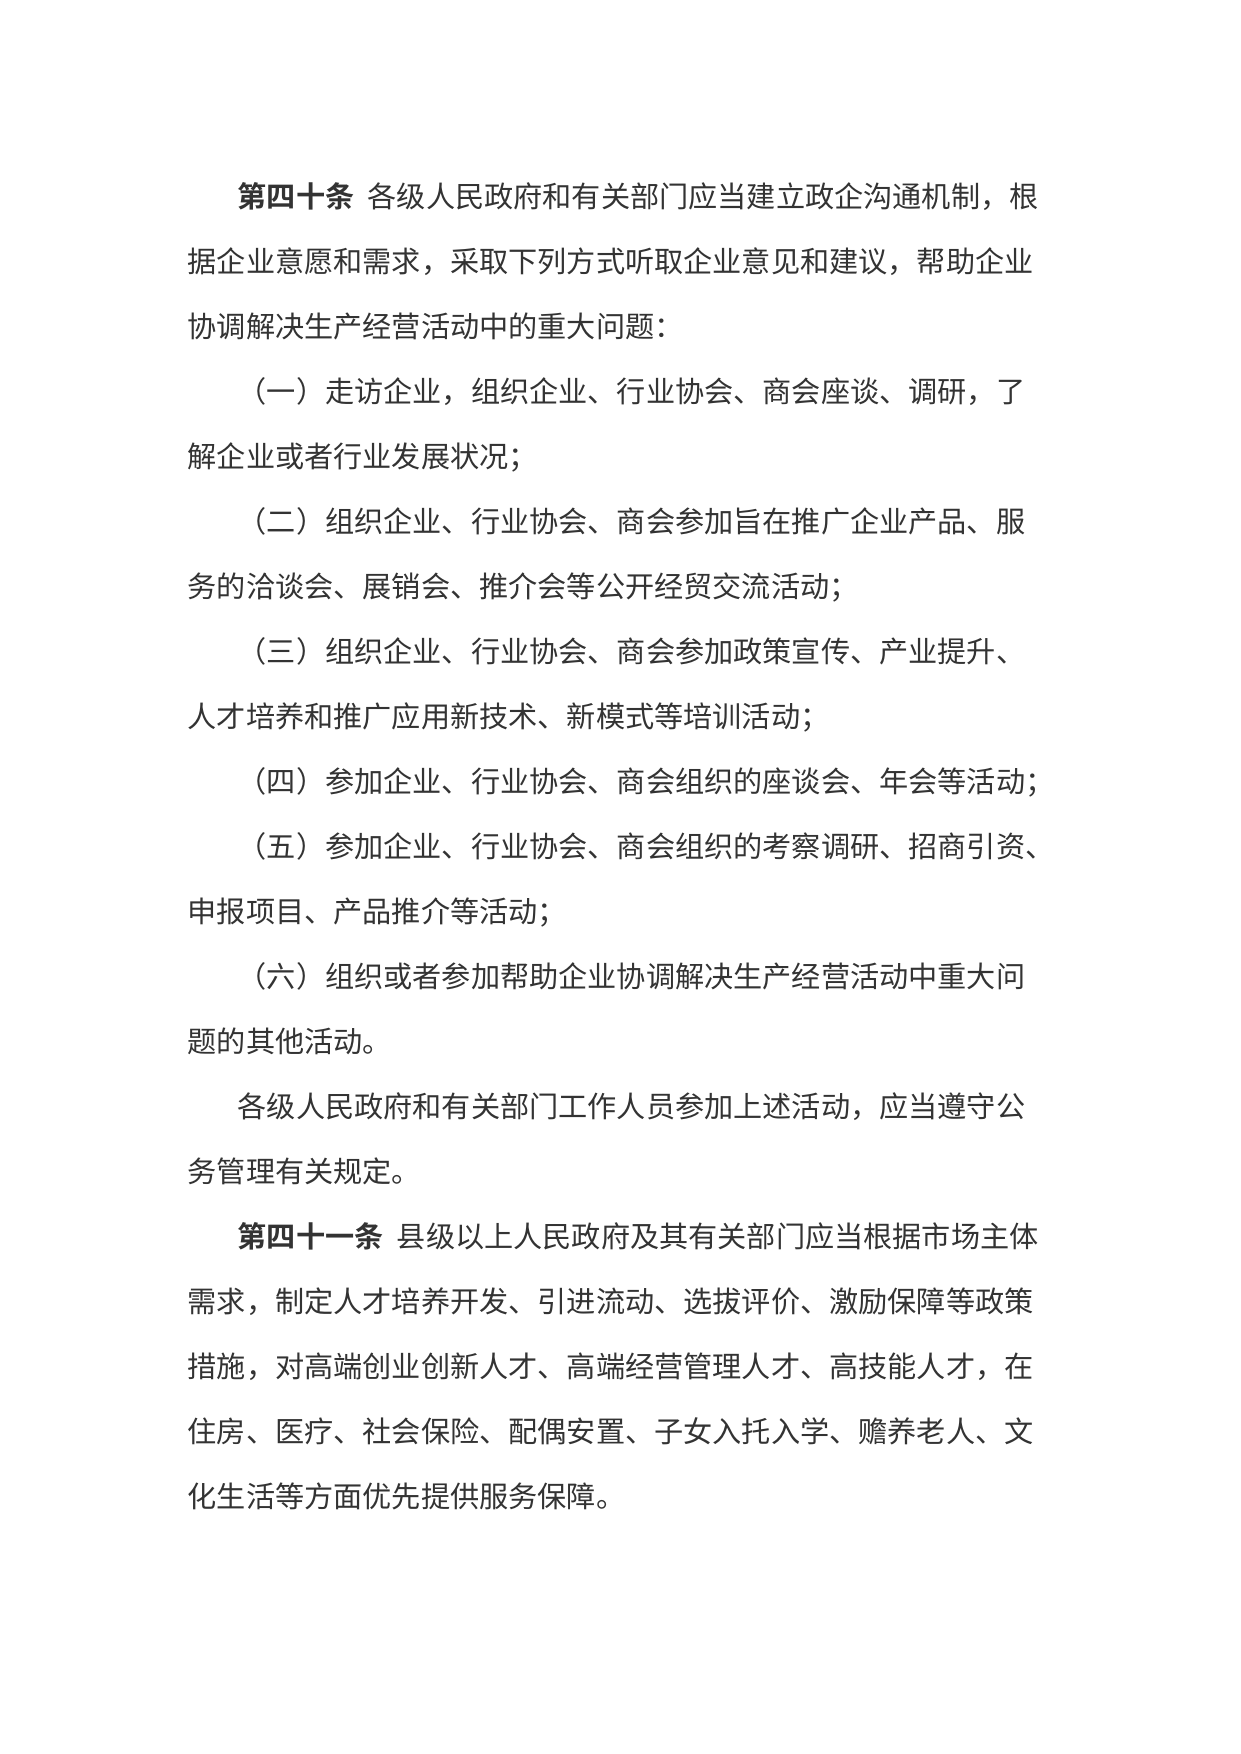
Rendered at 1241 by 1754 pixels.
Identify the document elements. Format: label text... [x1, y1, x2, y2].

text （六）组织或者参加帮助企业协调解决生产经营活动中重大问题的其他活动。 [187, 942, 1053, 1072]
text 第四十一条 县级以上人民政府及其有关部门应当根据市场主体需求，制定人才培养开发、引进流动、选拔评价、激励保障等政策措施，对高端创业创新人才、高端经营管理人才、高技能人才，在住房、医疗、社会保险、配偶安置、子女入托入学、赡养老人、文化生活等方面优先提供服务保障。 [187, 1202, 1053, 1527]
text 第四十条 各级人民政府和有关部门应当建立政企沟通机制，根据企业意愿和需求，采取下列方式听取企业意见和建议，帮助企业协调解决生产经营活动中的重大问题： [187, 162, 1053, 357]
text （三）组织企业、行业协会、商会参加政策宣传、产业提升、人才培养和推广应用新技术、新模式等培训活动； [187, 617, 1053, 747]
text 各级人民政府和有关部门工作人员参加上述活动，应当遵守公务管理有关规定。 [187, 1072, 1053, 1202]
text （二）组织企业、行业协会、商会参加旨在推广企业产品、服务的洽谈会、展销会、推介会等公开经贸交流活动； [187, 487, 1053, 617]
text （四）参加企业、行业协会、商会组织的座谈会、年会等活动； [187, 747, 1053, 812]
text （一）走访企业，组织企业、行业协会、商会座谈、调研，了解企业或者行业发展状况； [187, 357, 1053, 487]
text （五）参加企业、行业协会、商会组织的考察调研、招商引资、申报项目、产品推介等活动； [187, 812, 1053, 942]
